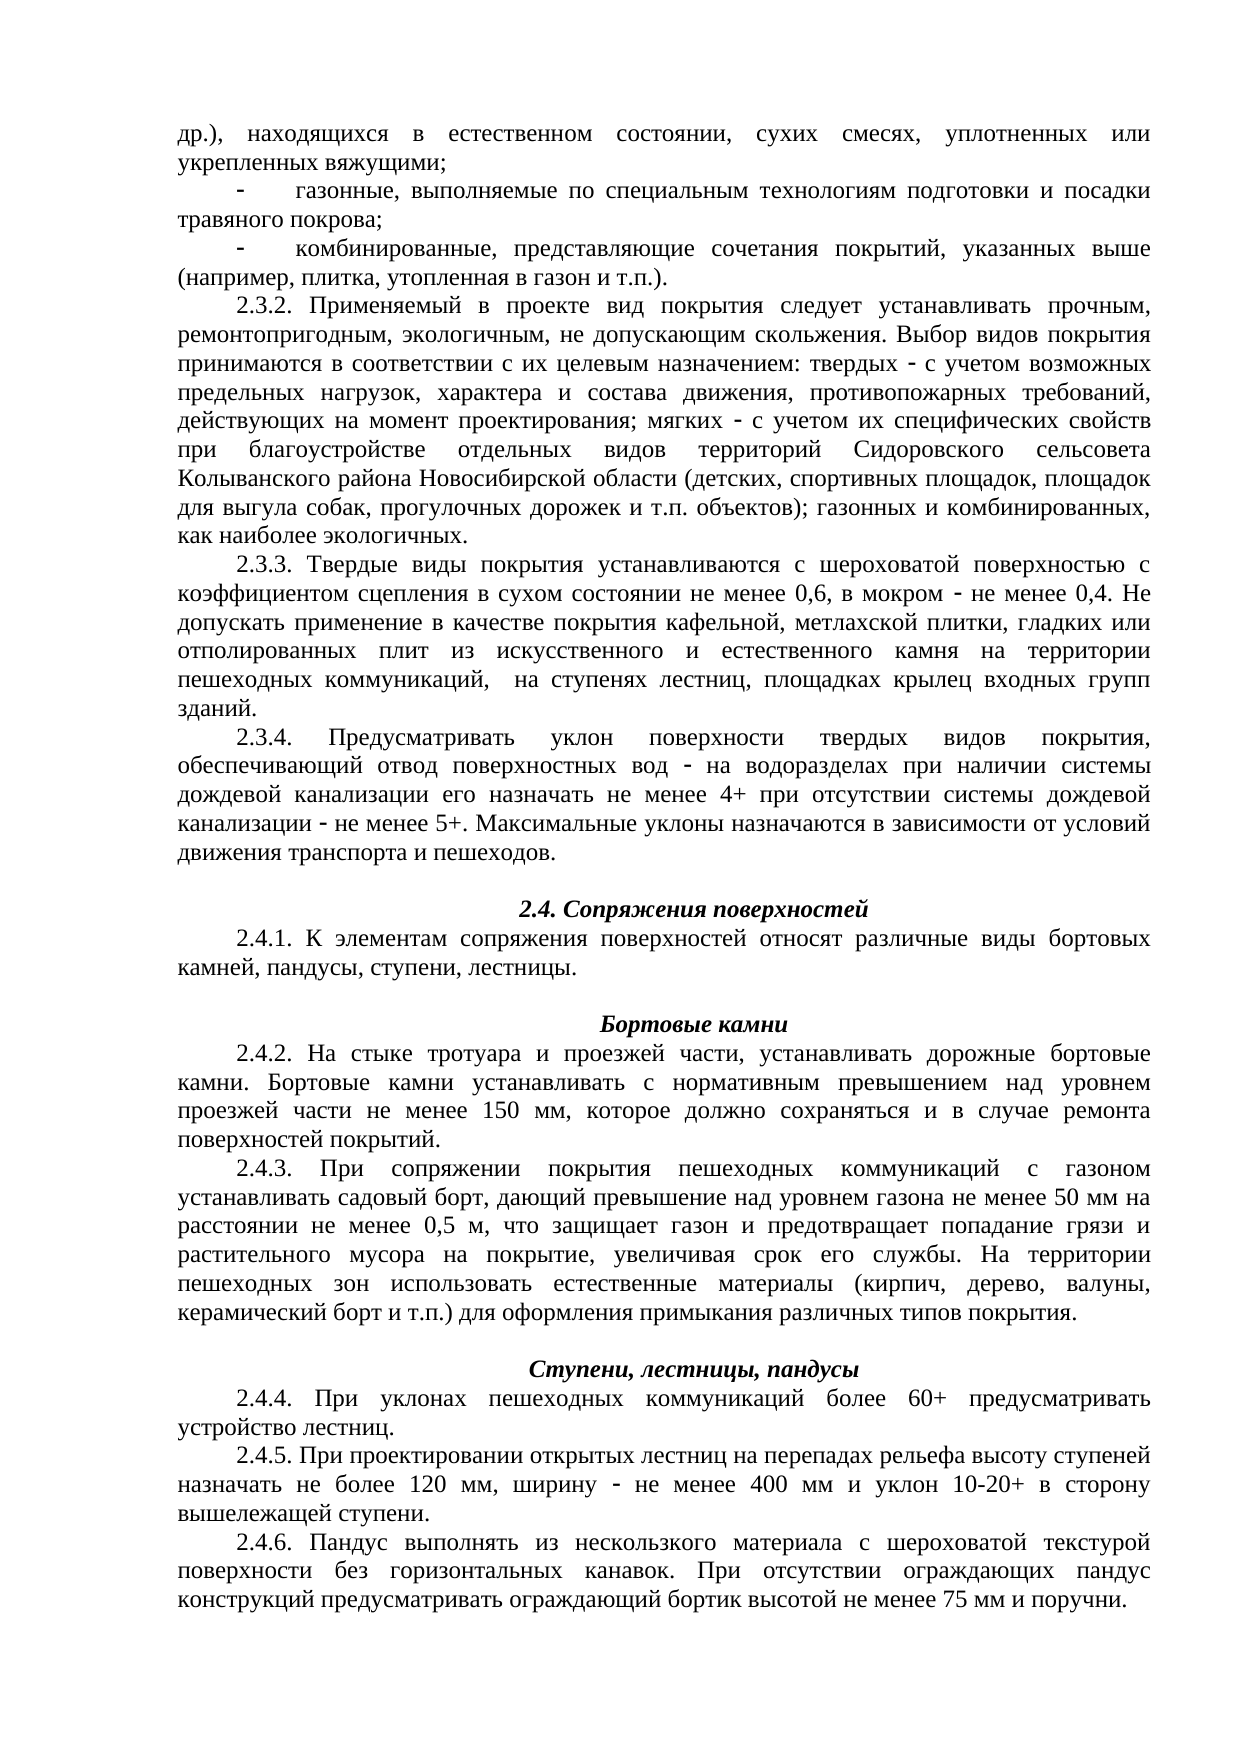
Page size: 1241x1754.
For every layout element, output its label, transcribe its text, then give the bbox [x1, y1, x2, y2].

text 2.3.4. Предусматривать уклон поверхности твердых видов покрытия, обеспечивающий отвод поверхностных вод на водоразделах при наличии системы дождевой канализации его назначать не менее 4+ при отсутствии системы дождевой канализации не менее 5+. Максимальные уклоны назначаются в зависимости от условий движения транспорта и пешеходов. [177, 722, 1152, 866]
text 2.4. Сопряжения поверхностей [177, 894, 1152, 923]
text 2.3.3. Твердые виды покрытия устанавливаются с шероховатой поверхностью с коэффициентом сцепления в сухом состоянии не менее 0,6, в мокром не менее 0,4. Не допускать применение в качестве покрытия кафельной, метлахской плитки, гладких или отполированных плит из искусственного и естественного камня на территории пешеходных коммуникаций, на ступенях лестниц, площадках крылец входных групп зданий. [177, 549, 1152, 722]
text 2.4.6. Пандус выполнять из нескользкого материала с шероховатой текстурой поверхности без горизонтальных канавок. При отсутствии ограждающих пандус конструкций предусматривать ограждающий бортик высотой не менее 75 мм и поручни. [177, 1527, 1152, 1613]
text 2.4.4. При уклонах пешеходных коммуникаций более 60+ предусматривать устройство лестниц. [177, 1383, 1152, 1441]
text 2.4.3. При сопряжении покрытия пешеходных коммуникаций с газоном устанавливать садовый борт, дающий превышение над уровнем газона не менее 50 мм на расстоянии не менее 0,5 м, что защищает газон и предотвращает попадание грязи и растительного мусора на покрытие, увеличивая срок его службы. На территории пешеходных зон использовать естественные материалы (кирпич, дерево, валуны, керамический борт и т.п.) для оформления примыкания различных типов покрытия. [177, 1153, 1152, 1326]
text Ступени, лестницы, пандусы [177, 1354, 1152, 1383]
list комбинированные, представляющие сочетания покрытий, указанных выше (например, плитка, утопленная в газон и т.п.). [177, 233, 1152, 291]
text Бортовые камни [177, 1009, 1152, 1038]
text 2.3.2. Применяемый в проекте вид покрытия следует устанавливать прочным, ремонтопригодным, экологичным, не допускающим скольжения. Выбор видов покрытия принимаются в соответствии с их целевым назначением: твердых с учетом возможных предельных нагрузок, характера и состава движения, противопожарных требований, действующих на момент проектирования; мягких с учетом их специфических свойств при благоустройстве отдельных видов территорий Сидоровского сельсовета Колыванского района Новосибирской области (детских, спортивных площадок, площадок для выгула собак, прогулочных дорожек и т.п. объектов); газонных и комбинированных, как наиболее экологичных. [177, 291, 1152, 549]
text 2.4.1. К элементам сопряжения поверхностей относят различные виды бортовых камней, пандусы, ступени, лестницы. [177, 923, 1152, 981]
list газонные, выполняемые по специальным технологиям подготовки и посадки травяного покрова; [177, 176, 1152, 233]
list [177, 118, 1152, 176]
text 2.4.5. При проектировании открытых лестниц на перепадах рельефа высоту ступеней назначать не более 120 мм, ширину не менее 400 мм и уклон 10-20+ в сторону вышележащей ступени. [177, 1441, 1152, 1527]
text 2.4.2. На стыке тротуара и проезжей части, устанавливать дорожные бортовые камни. Бортовые камни устанавливать с нормативным превышением над уровнем проезжей части не менее 150 мм, которое должно сохраняться и в случае ремонта поверхностей покрытий. [177, 1038, 1152, 1153]
